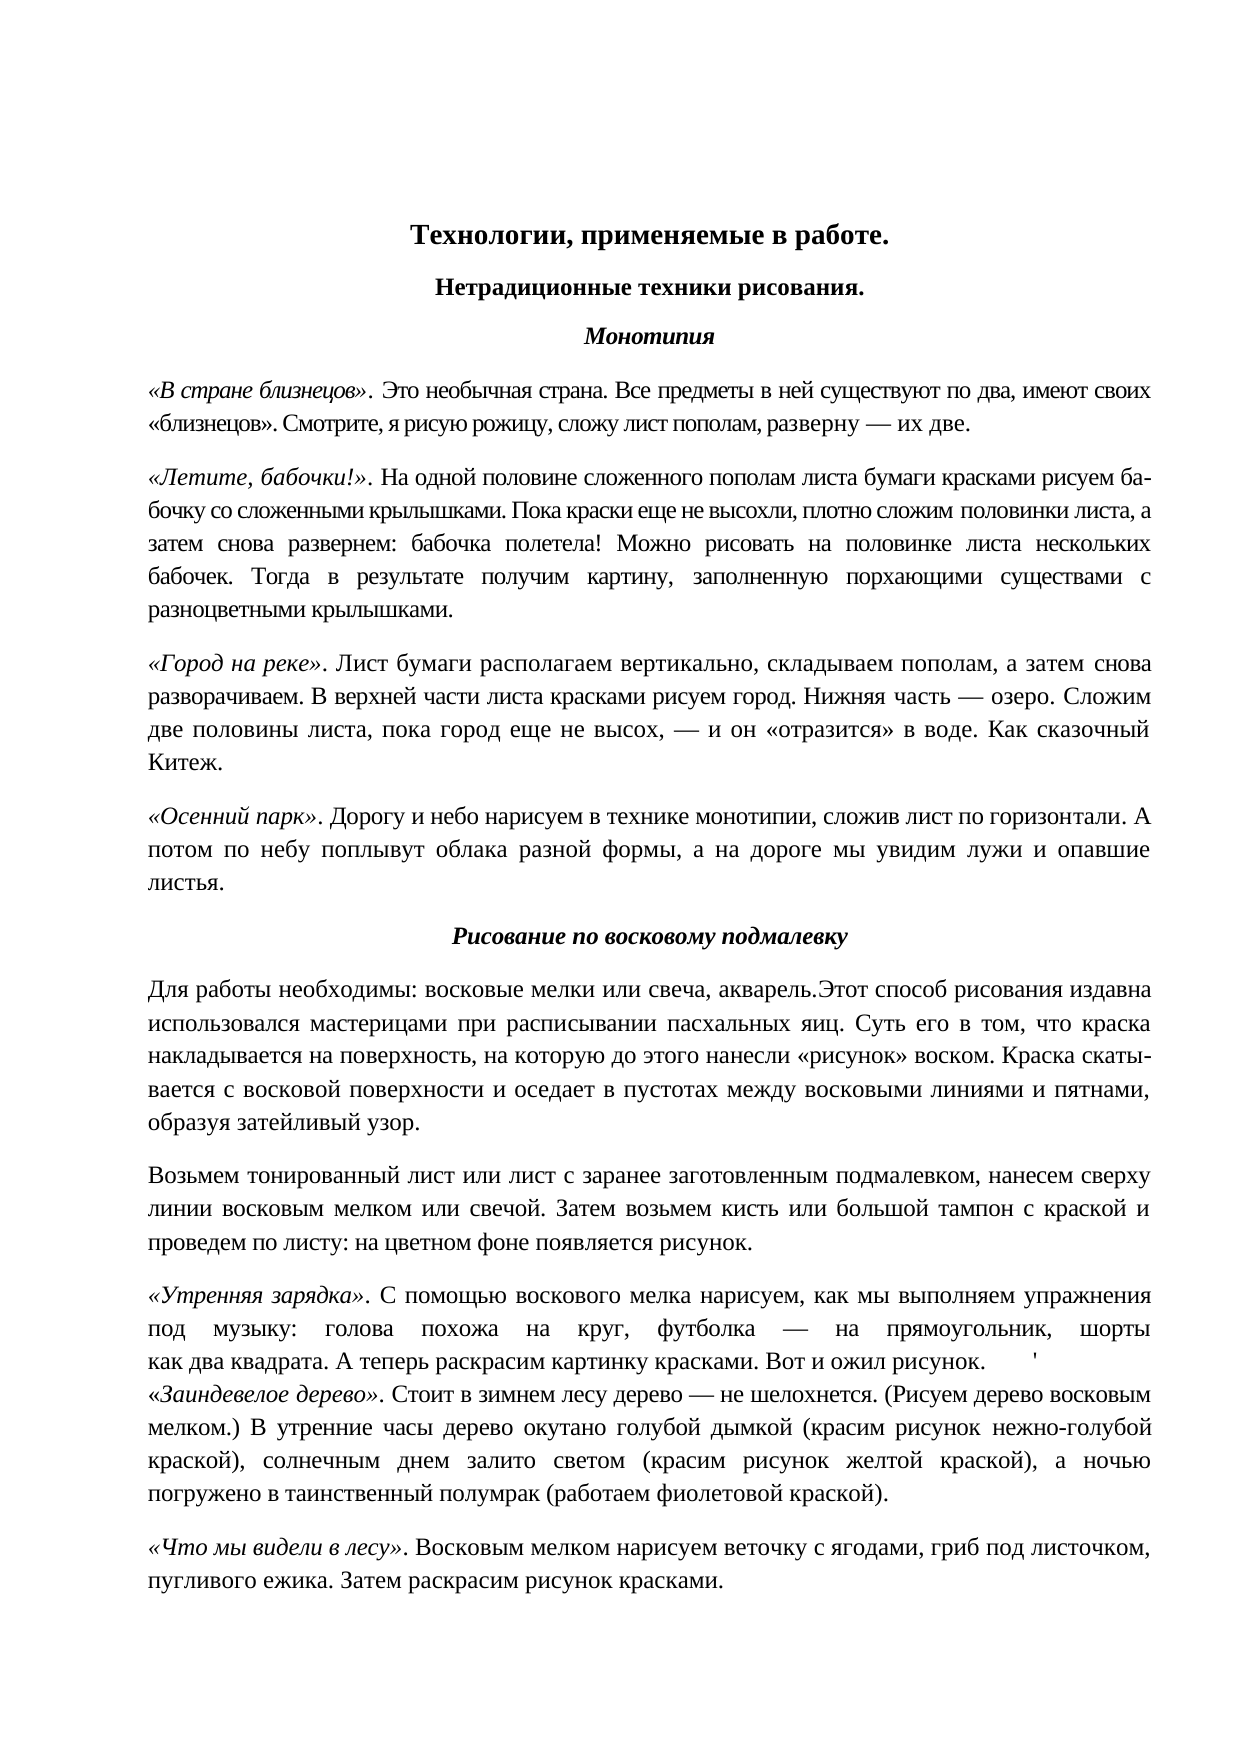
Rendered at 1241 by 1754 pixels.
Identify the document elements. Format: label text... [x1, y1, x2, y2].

text «Город на реке». Лист бумаги располагаем вертикально, складываем пополам, а затем снова разворачиваем. В верхней части листа красками рисуем город. Нижняя часть — озеро. Сложим две половины листа, пока город еще не высох, — и он «отразится» в воде. Как сказочный Китеж. [148, 648, 1152, 776]
text Технологии, применяемые в работе. [148, 217, 1152, 251]
text Возьмем тонированный лист или лист с заранее заготовленным подмалевком, нанесем сверху линии восковым мелком или свечой. Затем возьмем кисть или большой тампон с краской и проведем по листу: на цветном фоне появляется рисунок. [148, 1161, 1151, 1255]
text «Что мы видели в лесу». Восковым мелком нарисуем веточку с ягодами, гриб под листочком, пугливого ежика. Затем раскрасим рисунок красками. [148, 1532, 1152, 1594]
text «Летите, бабочки!». На одной половине сложенного пополам листа бумаги красками рисуем бабочку со сложенными крылышками. Пока краски еще не высохли, плотно сложим половинки листа, а затем снова развернем: бабочка полетела! Можно рисовать на половинке листа нескольких бабочек. Тогда в результате получим картину, заполненную порхающими существами с разноцветными крылышками. [148, 462, 1152, 623]
text Нетрадиционные техники рисования. [148, 272, 1152, 300]
text Монотипия [148, 321, 1152, 350]
text «В стране близнецов». Это необычная страна. Все предметы в ней существуют по два, имеют своих «близнецов». Смотрите, я рисую рожицу, сложу лист пополам, разверну — их две. [148, 375, 1152, 437]
text «Утренняя зарядка». С помощью воскового мелка нарисуем, как мы выполняем упражнения под музыку: голова похожа на круг, футболка — на прямоугольник, шорты как два квадрата. А теперь раскрасим картинку красками. Вот и ожил рисунок. ' «Заиндевелое дерево». Стоит в зимнем лесу дерево — не шелохнется. (Рисуем дерево восковым мелком.) В утренние часы дерево окутано голубой дымкой (красим рисунок нежно-голубой краской), солнечным днем залито светом (красим рисунок желтой краской), а ночью погружено в таинственный полумрак (работаем фиолетовой краской). [148, 1280, 1152, 1507]
text Для работы необходимы: восковые мелки или свеча, акварель.Этот способ рисования издавна использовался мастерицами при расписывании пасхальных яиц. Суть его в том, что краска накладывается на поверхность, на которую до этого нанесли «рисунок» воском. Краска скатывается с восковой поверхности и оседает в пустотах между восковыми линиями и пятнами, образуя затейливый узор. [148, 974, 1152, 1135]
text Рисование по восковому подмалевку [148, 921, 1152, 949]
text «Осенний парк». Дорогу и небо нарисуем в технике монотипии, сложив лист по горизонтали. А потом по небу поплывут облака разной формы, а на дороге мы увидим лужи и опавшие листья. [148, 801, 1152, 896]
